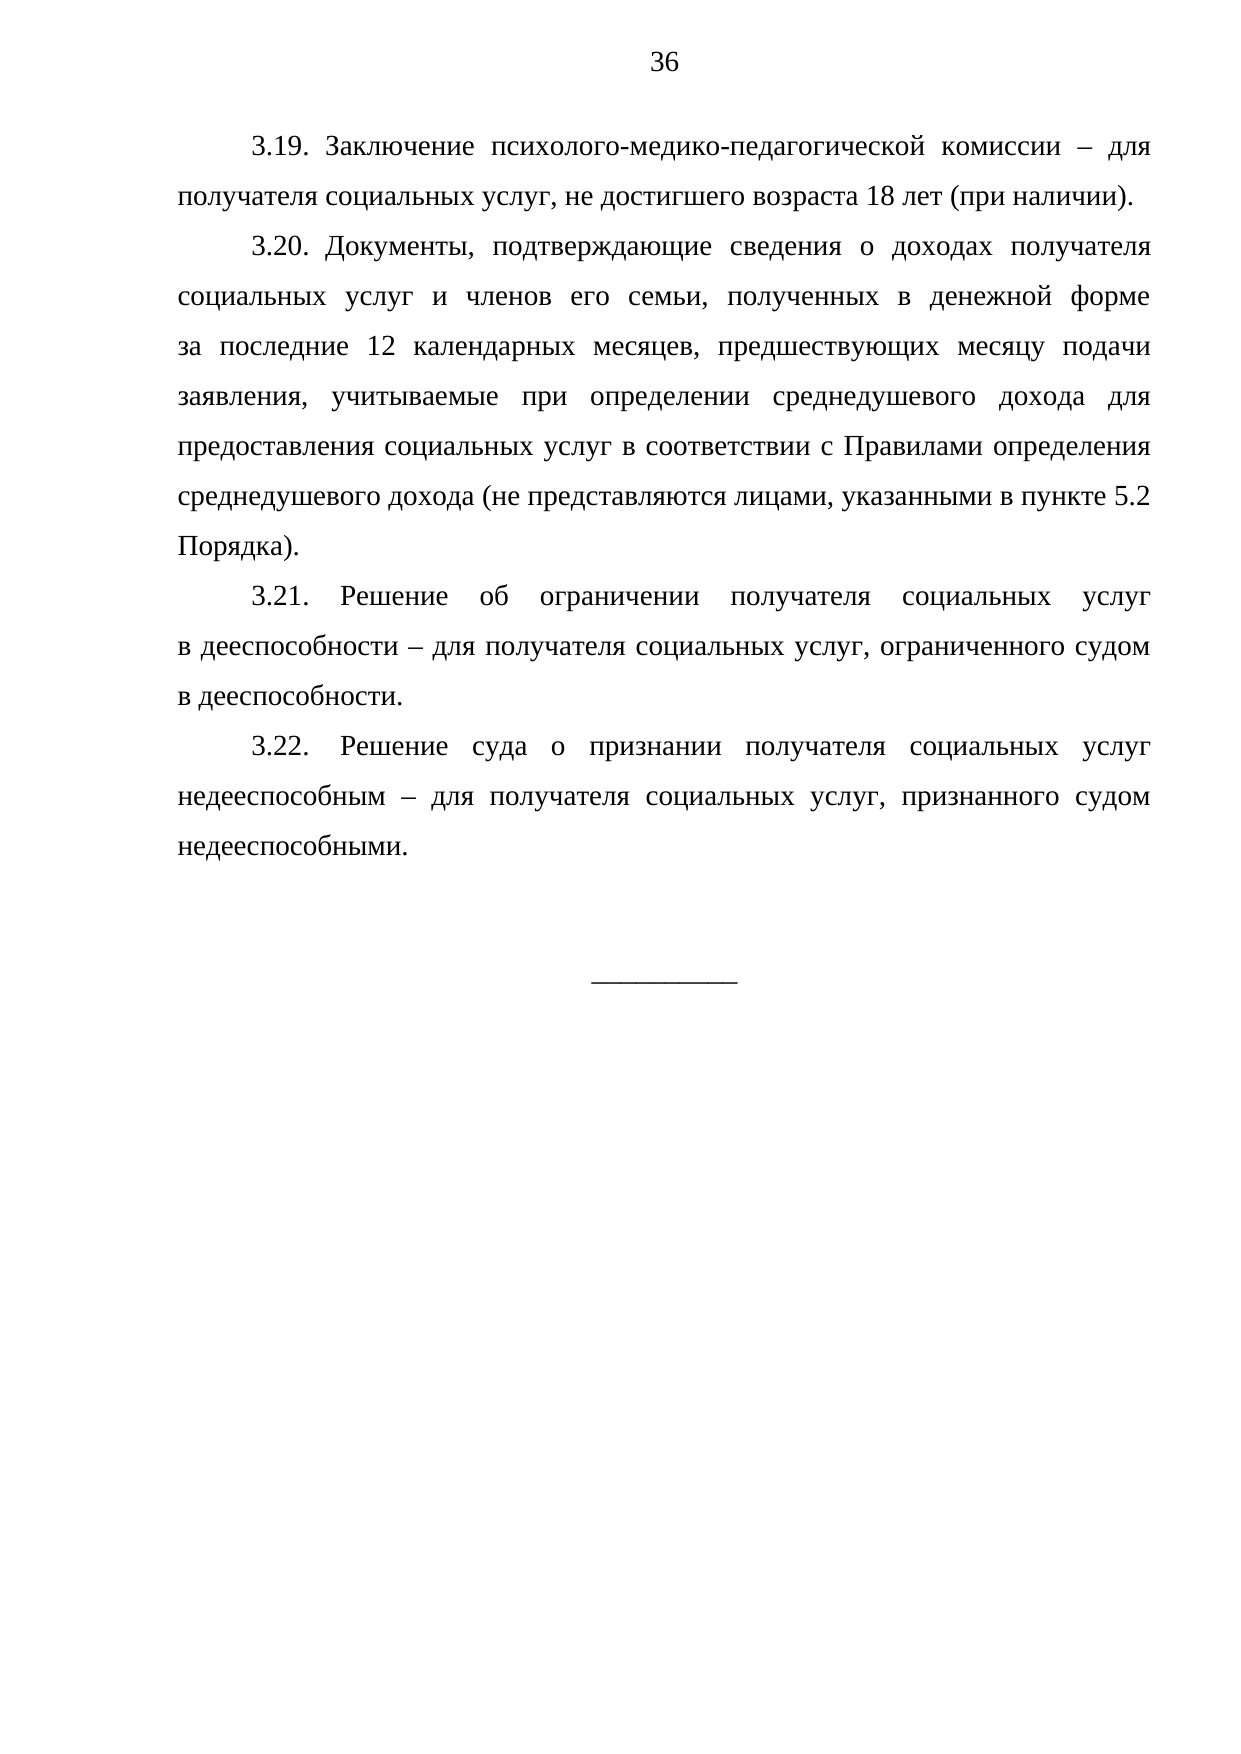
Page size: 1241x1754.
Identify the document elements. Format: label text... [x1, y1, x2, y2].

text 3.20. Документы, подтверждающие сведения о доходах получателя социальных услуг и членов его семьи, полученных в денежной форме за последние 12 календарных месяцев, предшествующих месяцу подачи заявления, учитываемые при определении среднедушевого дохода для предоставления социальных услуг в соответствии с Правилами определения среднедушевого дохода (не представляются лицами, указанными в пункте 5.2 Порядка). [177, 215, 1152, 565]
text 3.19. Заключение психолого-медико-педагогической комиссии – для получателя социальных услуг, не достигшего возраста 18 лет (при наличии). [177, 115, 1152, 215]
text 3.22. Решение суда о признании получателя социальных услуг недееспособным – для получателя социальных услуг, признанного судом недееспособными. [177, 715, 1152, 865]
text __________ [177, 940, 1152, 990]
text 3.21. Решение об ограничении получателя социальных услуг в дееспособности – для получателя социальных услуг, ограниченного судом в дееспособности. [177, 565, 1152, 715]
